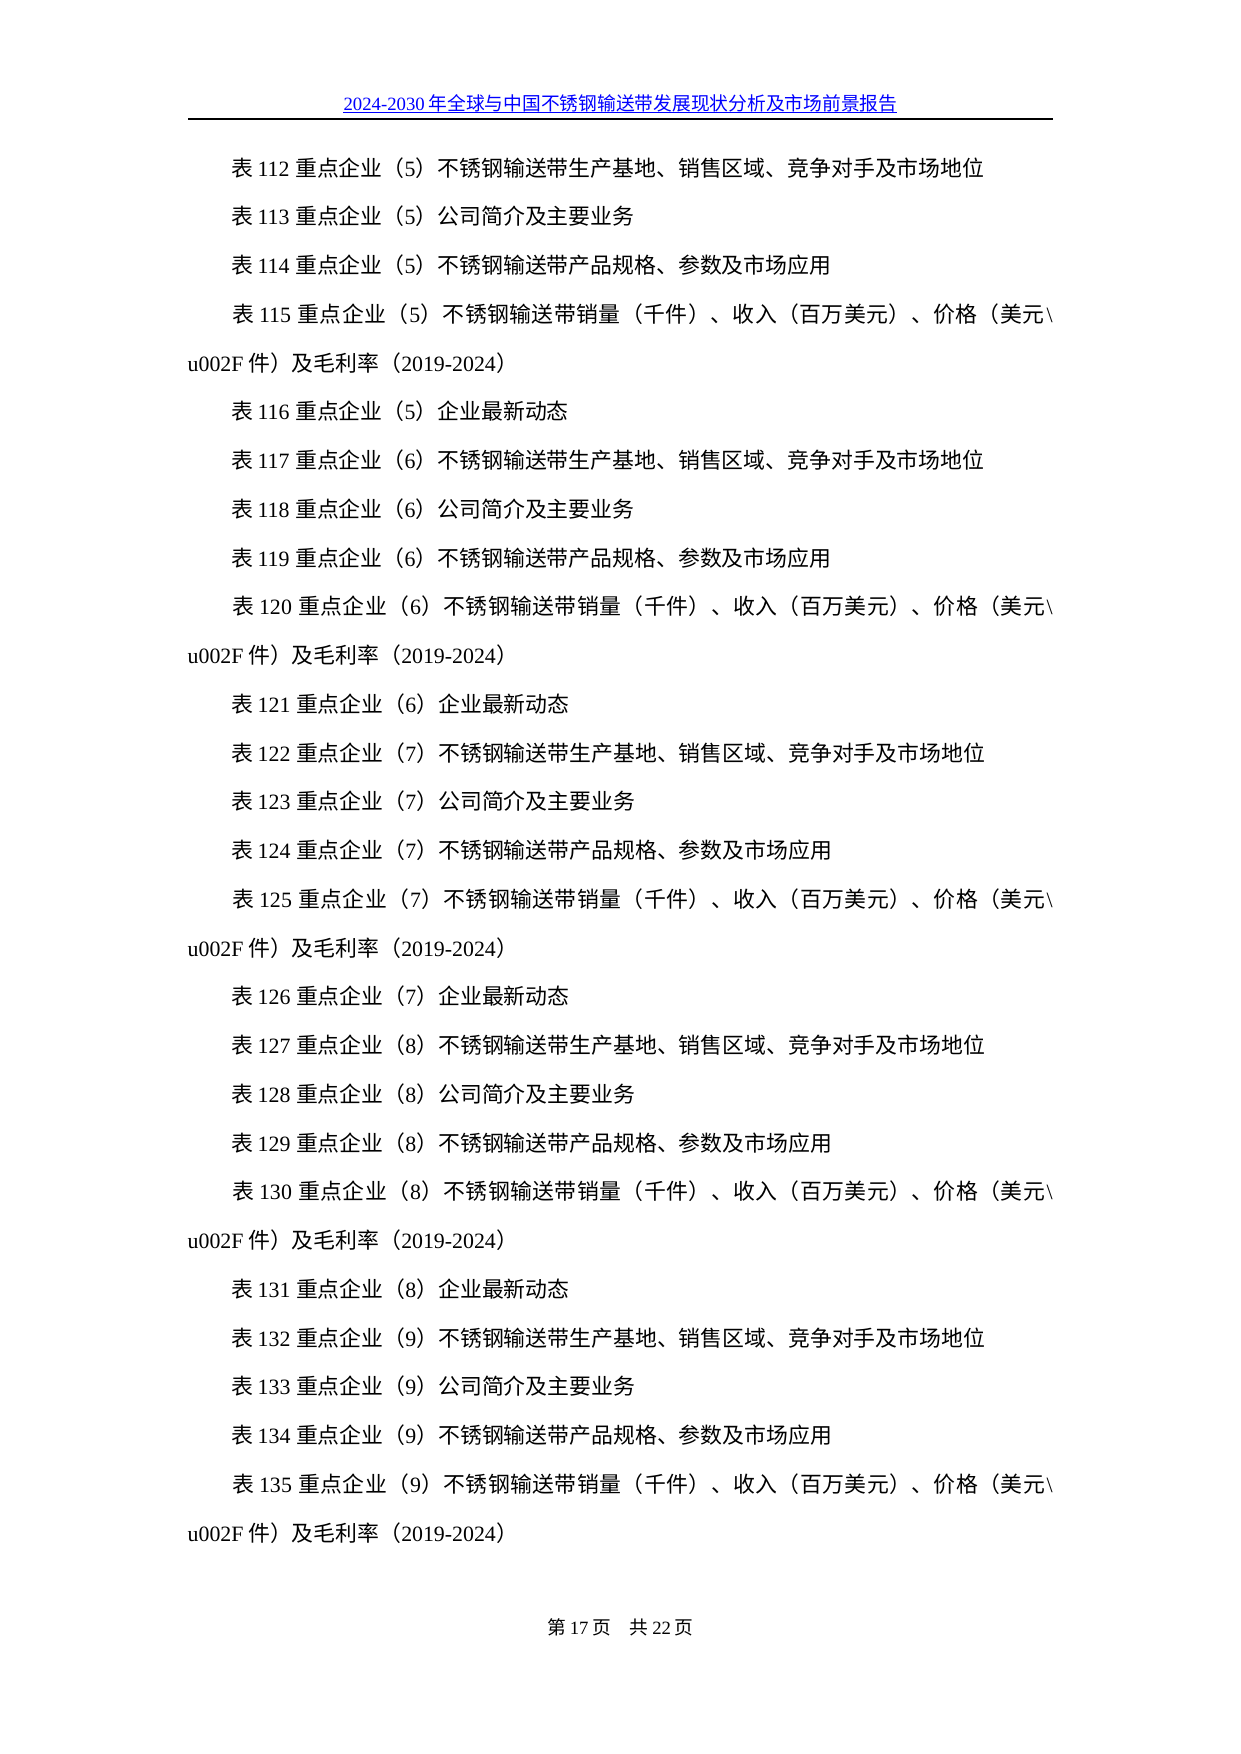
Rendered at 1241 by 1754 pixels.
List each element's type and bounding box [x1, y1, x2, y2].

text [187, 150, 1053, 1548]
